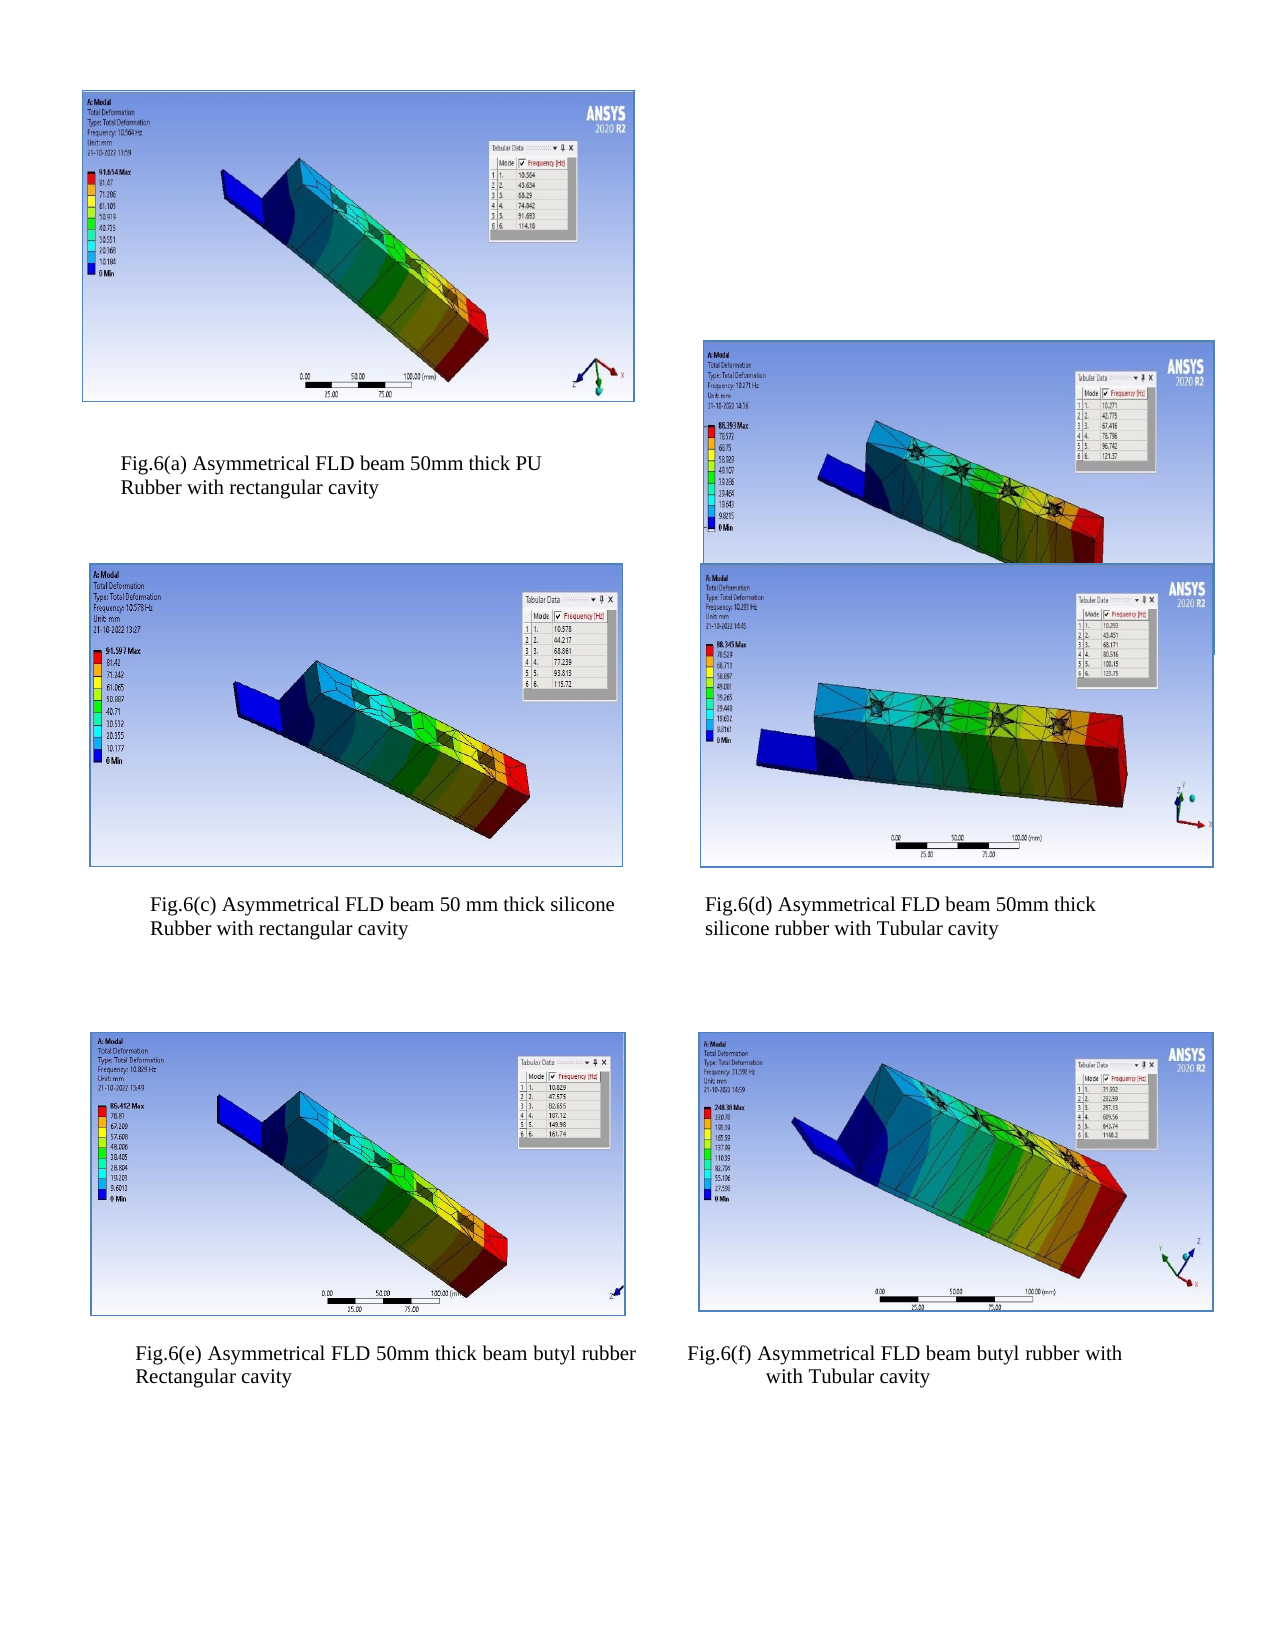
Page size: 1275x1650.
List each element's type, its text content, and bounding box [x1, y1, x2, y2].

text Fig.6(e) Asymmetrical FLD 50mm thick beam butyl rubber Fig.6(f) Asymmetrical FLD beam butyl rubber with Rectangular cavity with Tubular cavity [135, 1340, 1125, 1388]
text Fig.6(c) Asymmetrical FLD beam 50 mm thick silicone Fig.6(d) Asymmetrical FLD beam 50mm thick [150, 892, 1125, 916]
picture [92, 1033, 624, 1315]
text Rubber with rectangular cavity silicone rubber with Tubular cavity [150, 916, 1125, 940]
picture [704, 342, 1213, 563]
text Rubber with rectangular cavity PU rubber with Tubular cavity [120, 475, 703, 499]
text Fig.6(a) Asymmetrical FLD beam 50mm thick PU Fig.6(b) Asymmetrical FLD beam 50mm thick [120, 451, 703, 475]
picture [91, 565, 622, 866]
picture [700, 1033, 1212, 1310]
picture [83, 91, 633, 401]
picture [701, 565, 1212, 866]
